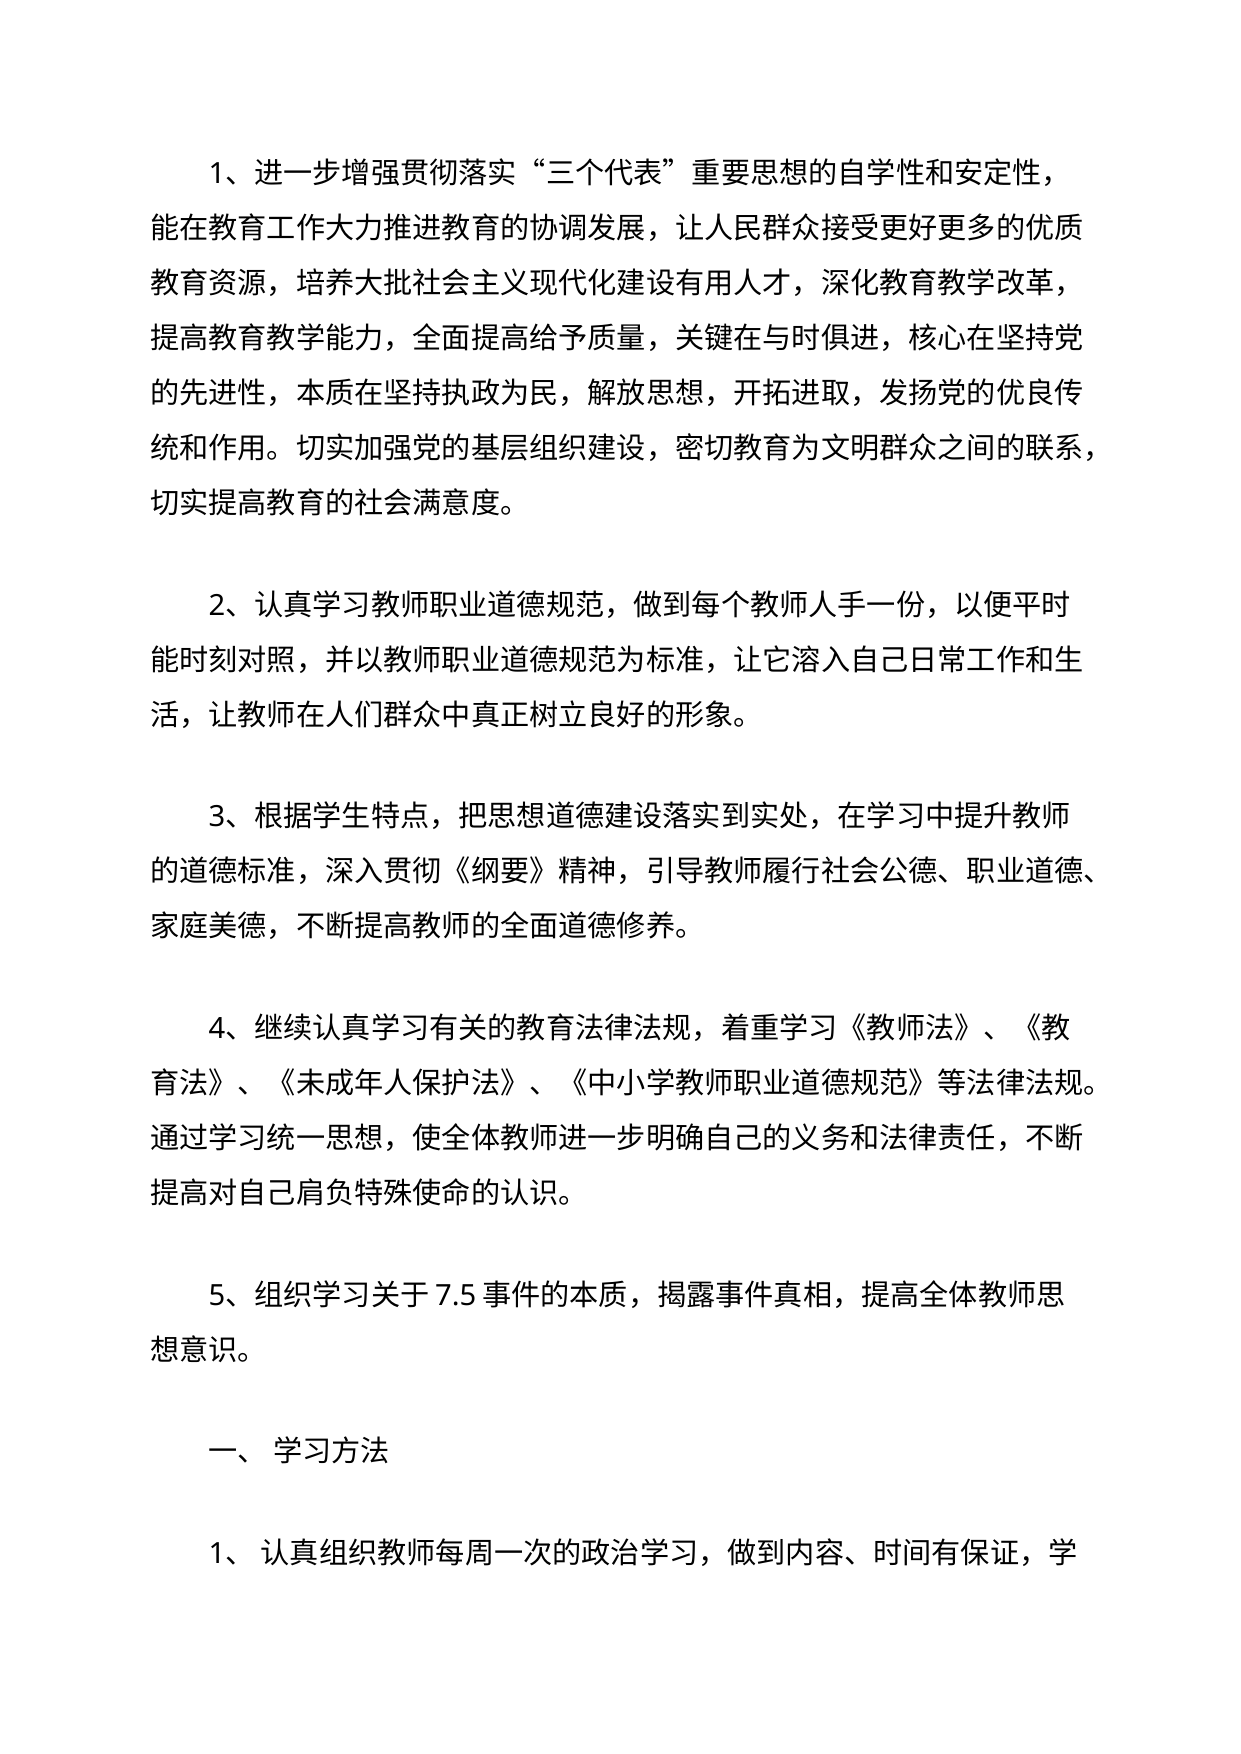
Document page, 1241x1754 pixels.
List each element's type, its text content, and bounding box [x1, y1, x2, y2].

text 4、继续认真学习有关的教育法律法规，着重学习《教师法》、《教育法》、《未成年人保护法》、《中小学教师职业道德规范》等法律法规。通过学习统一思想，使全体教师进一步明确自己的义务和法律责任，不断提高对自己肩负特殊使命的认识。 [150, 1004, 1090, 1212]
text 一、 学习方法 [150, 1428, 1090, 1470]
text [150, 1530, 1090, 1572]
text 3、根据学生特点，把思想道德建设落实到实处，在学习中提升教师的道德标准，深入贯彻《纲要》精神，引导教师履行社会公德、职业道德、家庭美德，不断提高教师的全面道德修养。 [150, 793, 1090, 945]
text 2、认真学习教师职业道德规范，做到每个教师人手一份，以便平时能时刻对照，并以教师职业道德规范为标准，让它溶入自己日常工作和生活，让教师在人们群众中真正树立良好的形象。 [150, 581, 1090, 733]
text 1、进一步增强贯彻落实“三个代表”重要思想的自学性和安定性，能在教育工作大力推进教育的协调发展，让人民群众接受更好更多的优质教育资源，培养大批社会主义现代化建设有用人才，深化教育教学改革，提高教育教学能力，全面提高给予质量，关键在与时俱进，核心在坚持党的先进性，本质在坚持执政为民，解放思想，开拓进取，发扬党的优良传统和作用。切实加强党的基层组织建设，密切教育为文明群众之间的联系，切实提高教育的社会满意度。 [150, 150, 1090, 522]
text 5、组织学习关于7.5事件的本质，揭露事件真相，提高全体教师思想意识。 [150, 1271, 1090, 1368]
